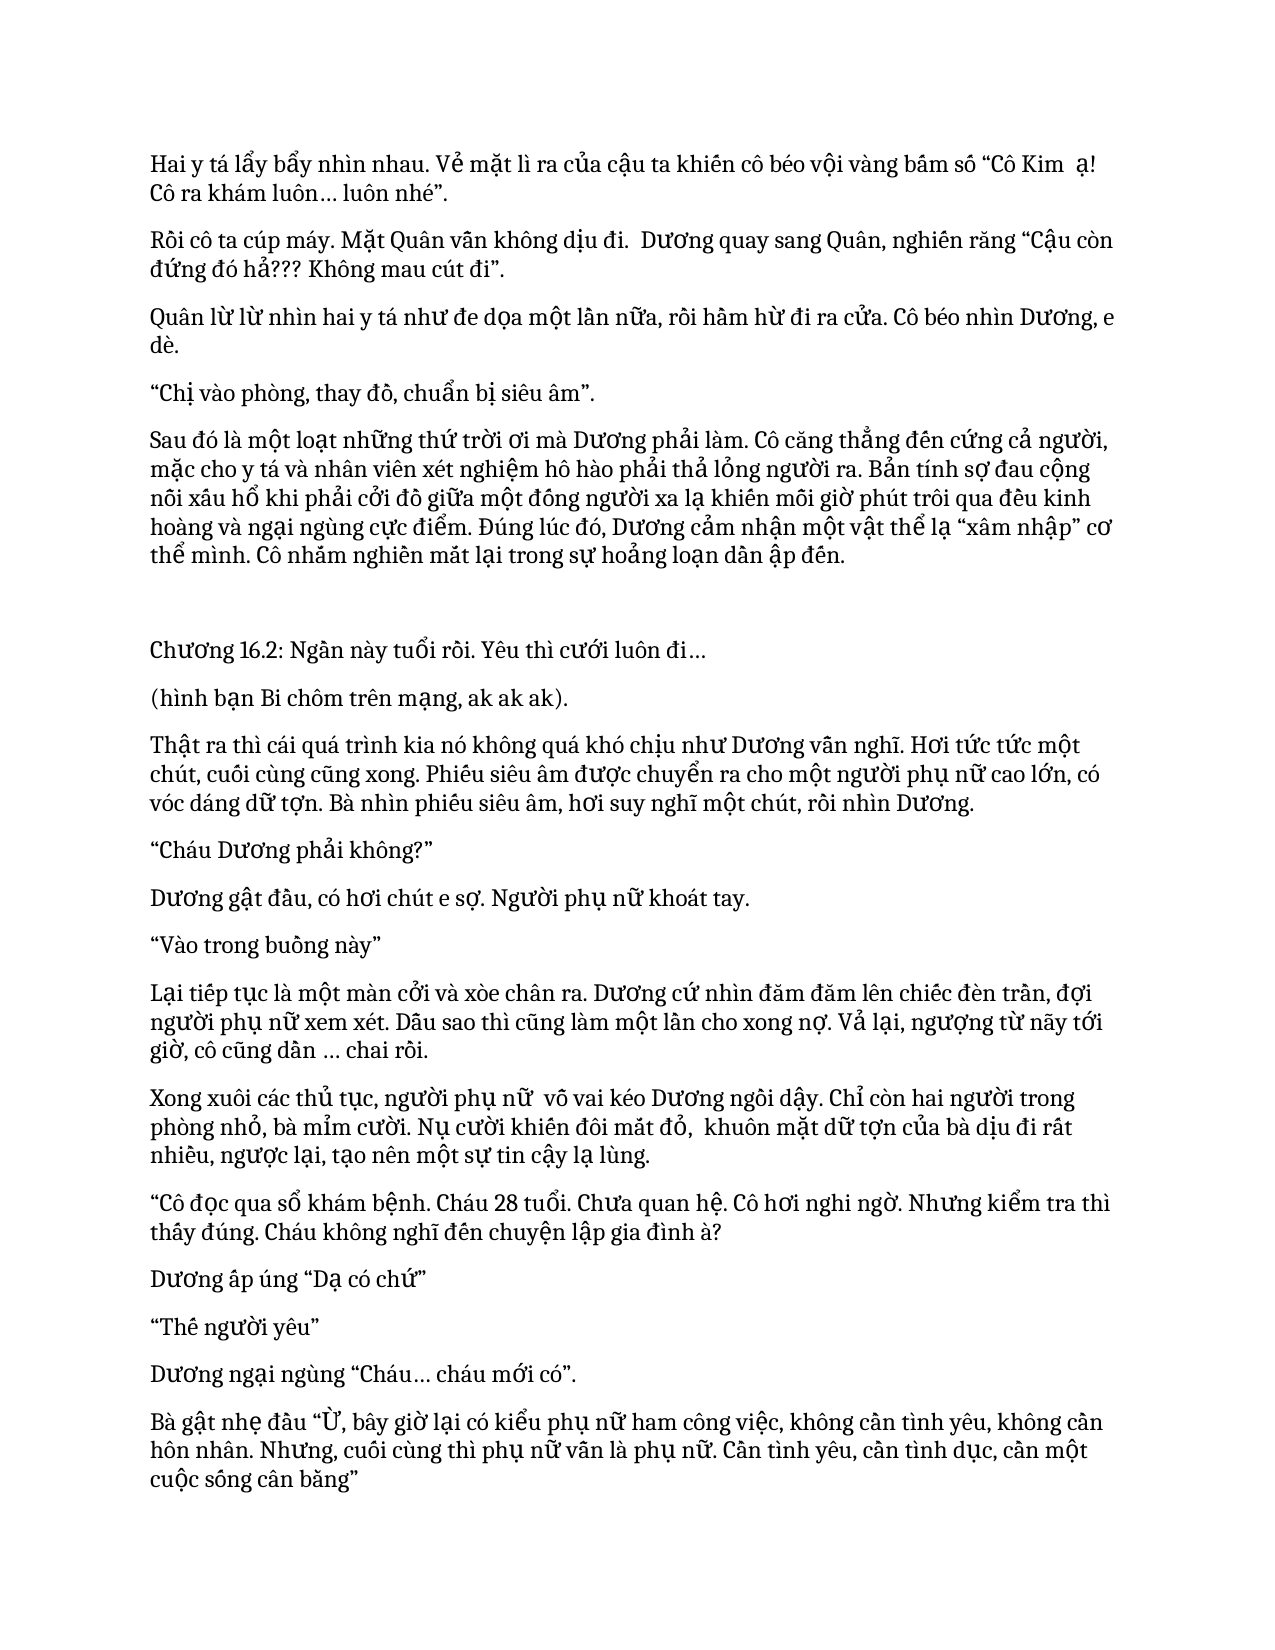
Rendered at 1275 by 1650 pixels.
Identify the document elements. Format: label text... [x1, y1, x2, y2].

text Dương ngại ngùng “Cháu… cháu mới có”. [150, 1360, 1125, 1389]
text Bà gật nhẹ đầu “Ừ, bây giờ lại có kiểu phụ nữ ham công việc, không cần tình yêu, không cần hôn nhân. Nhưng, cuối cùng thì phụ nữ vẫn là phụ nữ. Cần tình yêu, cần tình dục, cần một cuộc sống cân bằng” [150, 1407, 1125, 1494]
text “Cháu Dương phải không?” [150, 836, 1125, 865]
text “Vào trong buồng này” [150, 931, 1125, 960]
text Lại tiếp tục là một màn cởi và xòe chân ra. Dương cứ nhìn đăm đăm lên chiếc đèn trần, đợi người phụ nữ xem xét. Dẫu sao thì cũng làm một lần cho xong nợ. Vả lại, ngượng từ nãy tới giờ, cô cũng dần … chai rồi. [150, 979, 1125, 1065]
text Chương 16.2: Ngần này tuổi rồi. Yêu thì cưới luôn đi… [150, 636, 1125, 665]
text Dương gật đầu, có hơi chút e sợ. Người phụ nữ khoát tay. [150, 884, 1125, 912]
text “Thế người yêu” [150, 1312, 1125, 1341]
text “Chị vào phòng, thay đồ, chuẩn bị siêu âm”. [150, 379, 1125, 407]
text Dương ấp úng “Dạ có chứ” [150, 1265, 1125, 1294]
text Hai y tá lẩy bẩy nhìn nhau. Vẻ mặt lì ra của cậu ta khiến cô béo vội vàng bấm số “Cô Kim ạ! Cô ra khám luôn… luôn nhé”. [150, 150, 1125, 207]
text (hình bạn Bi chôm trên mạng, ak ak ak). [150, 684, 1125, 712]
text “Cô đọc qua sổ khám bệnh. Cháu 28 tuổi. Chưa quan hệ. Cô hơi nghi ngờ. Nhưng kiểm tra thì thấy đúng. Cháu không nghĩ đến chuyện lập gia đình à? [150, 1189, 1125, 1246]
text Rồi cô ta cúp máy. Mặt Quân vẫn không dịu đi. Dương quay sang Quân, nghiến răng “Cậu còn đứng đó hả??? Không mau cút đi”. [150, 226, 1125, 284]
text Xong xuôi các thủ tục, người phụ nữ vỗ vai kéo Dương ngồi dậy. Chỉ còn hai người trong phòng nhỏ, bà mỉm cười. Nụ cười khiến đôi mắt đỏ, khuôn mặt dữ tợn của bà dịu đi rất nhiều, ngược lại, tạo nên một sự tin cậy lạ lùng. [150, 1084, 1125, 1170]
text Thật ra thì cái quá trình kia nó không quá khó chịu như Dương vẫn nghĩ. Hơi tức tức một chút, cuối cùng cũng xong. Phiếu siêu âm được chuyển ra cho một người phụ nữ cao lớn, có vóc dáng dữ tợn. Bà nhìn phiếu siêu âm, hơi suy nghĩ một chút, rồi nhìn Dương. [150, 731, 1125, 817]
text Quân lừ lừ nhìn hai y tá như đe dọa một lần nữa, rồi hầm hừ đi ra cửa. Cô béo nhìn Dương, e dè. [150, 302, 1125, 360]
text Sau đó là một loạt những thứ trời ơi mà Dương phải làm. Cô căng thẳng đến cứng cả người, mặc cho y tá và nhân viên xét nghiệm hô hào phải thả lỏng người ra. Bản tính sợ đau cộng nỗi xấu hổ khi phải cởi đồ giữa một đống người xa lạ khiến mỗi giờ phút trôi qua đều kinh hoàng và ngại ngùng cực điểm. Đúng lúc đó, Dương cảm nhận một vật thể lạ “xâm nhập” cơ thể mình. Cô nhắm nghiền mắt lại trong sự hoảng loạn dần ập đến. [150, 426, 1125, 570]
